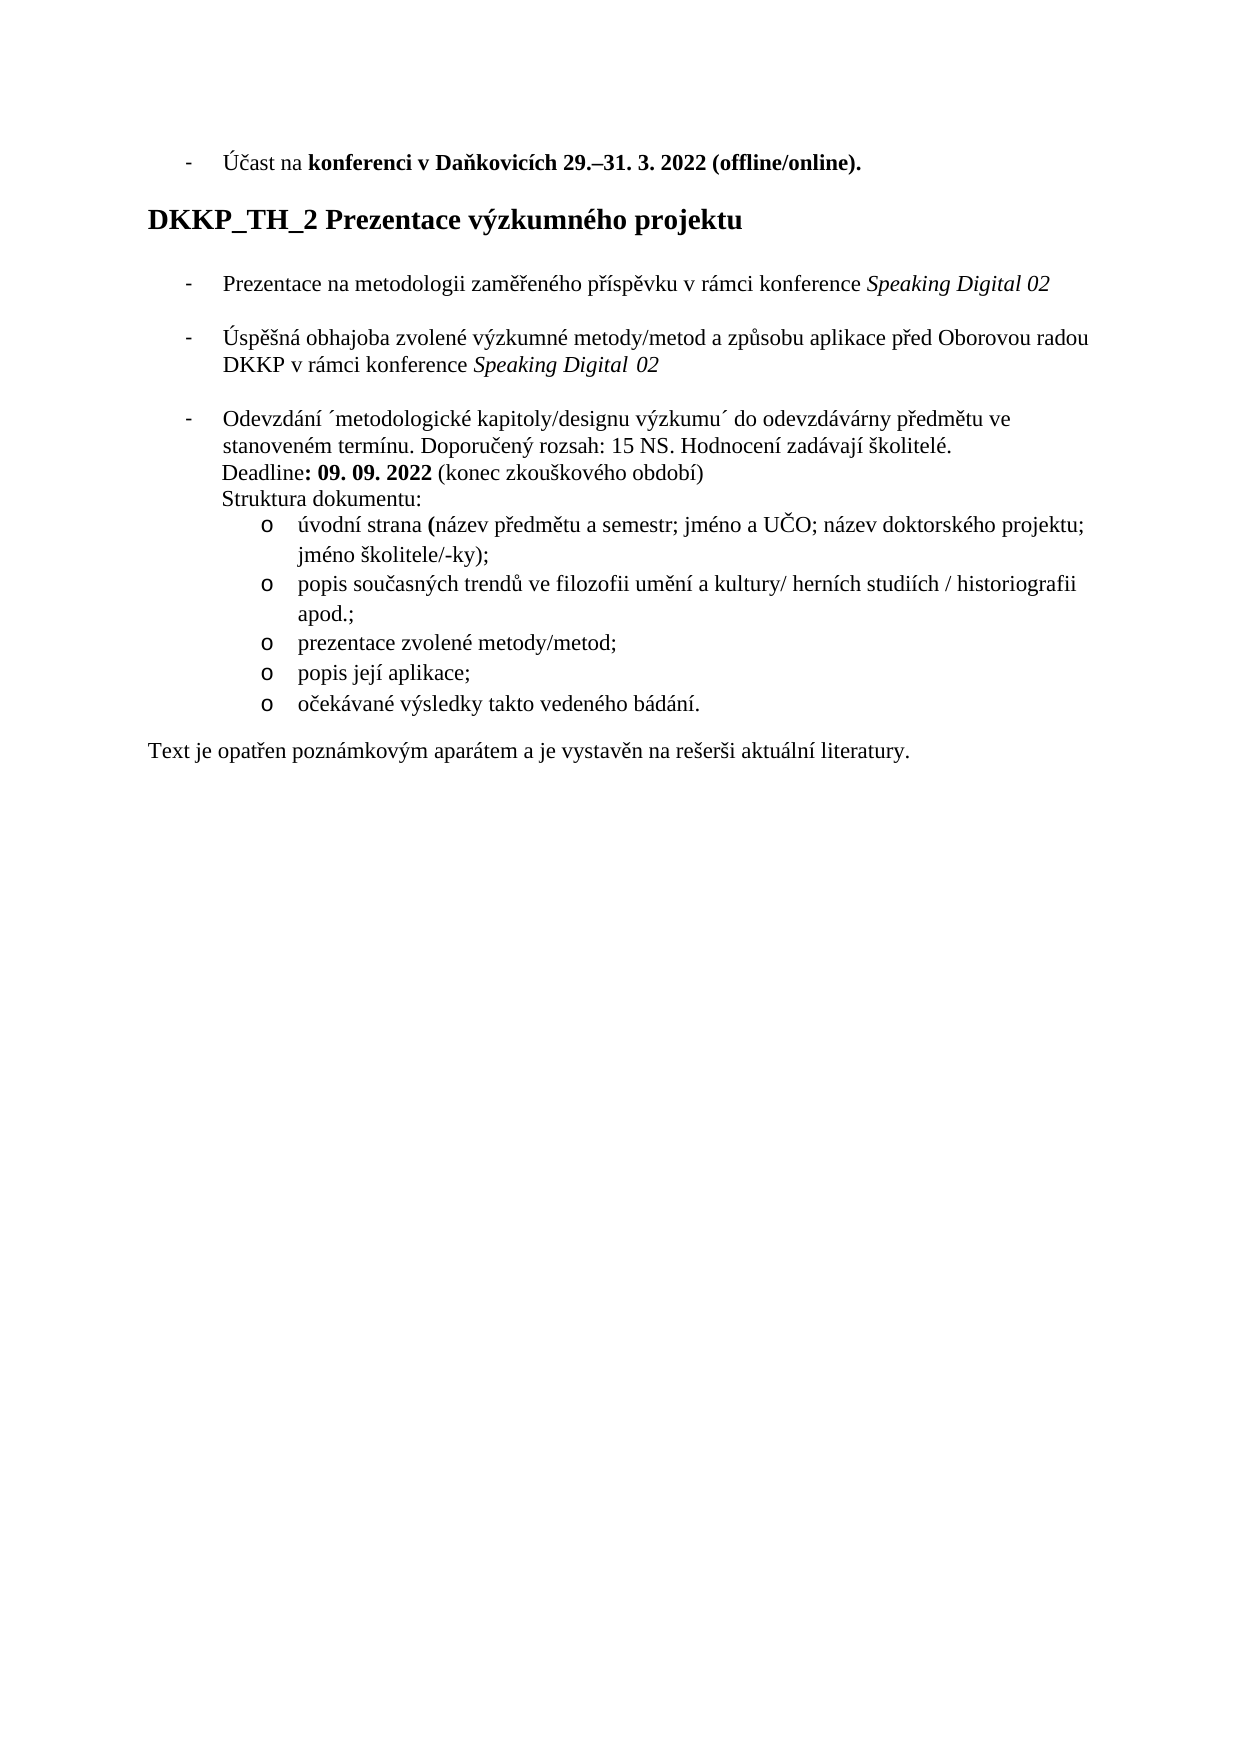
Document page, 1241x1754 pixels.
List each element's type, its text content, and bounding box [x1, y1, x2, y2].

text DKKP_TH_2 Prezentace výzkumného projektu [148, 202, 1093, 236]
list prezentace zvolené metody/metod; [260, 629, 1093, 657]
text Text je opatřen poznámkovým aparátem a je vystavěn na rešerši aktuální literatury. [148, 737, 1093, 763]
list popis současných trendů ve filozofii umění a kultury/ herních studiích / historiografii apod.; [260, 570, 1093, 627]
text Struktura dokumentu: [148, 485, 1093, 511]
list popis její aplikace; [260, 659, 1093, 687]
list Účast na konferenci v Daňkovicích 29.–31. 3. 2022 (offline/online). [185, 148, 1093, 176]
list úvodní strana (název předmětu a semestr; jméno a UČO; název doktorského projektu; jméno školitele/-ky); [260, 511, 1093, 568]
list očekávané výsledky takto vedeného bádání. [260, 689, 1093, 718]
list Prezentace na metodologii zaměřeného příspěvku v rámci konference Speaking Digital 02 [185, 269, 1093, 323]
text Deadline: 09. 09. 2022 (konec zkouškového období) [148, 458, 1093, 485]
list Odevzdání ´metodologické kapitoly/designu výzkumu´ do odevzdávárny předmětu ve stanoveném termínu. Doporučený rozsah: 15 NS. Hodnocení zadávají školitelé. [185, 404, 1093, 458]
list Úspěšná obhajoba zvolené výzkumné metody/metod a způsobu aplikace před Oborovou radou DKKP v rámci konference Speaking Digital 02 [185, 323, 1093, 378]
